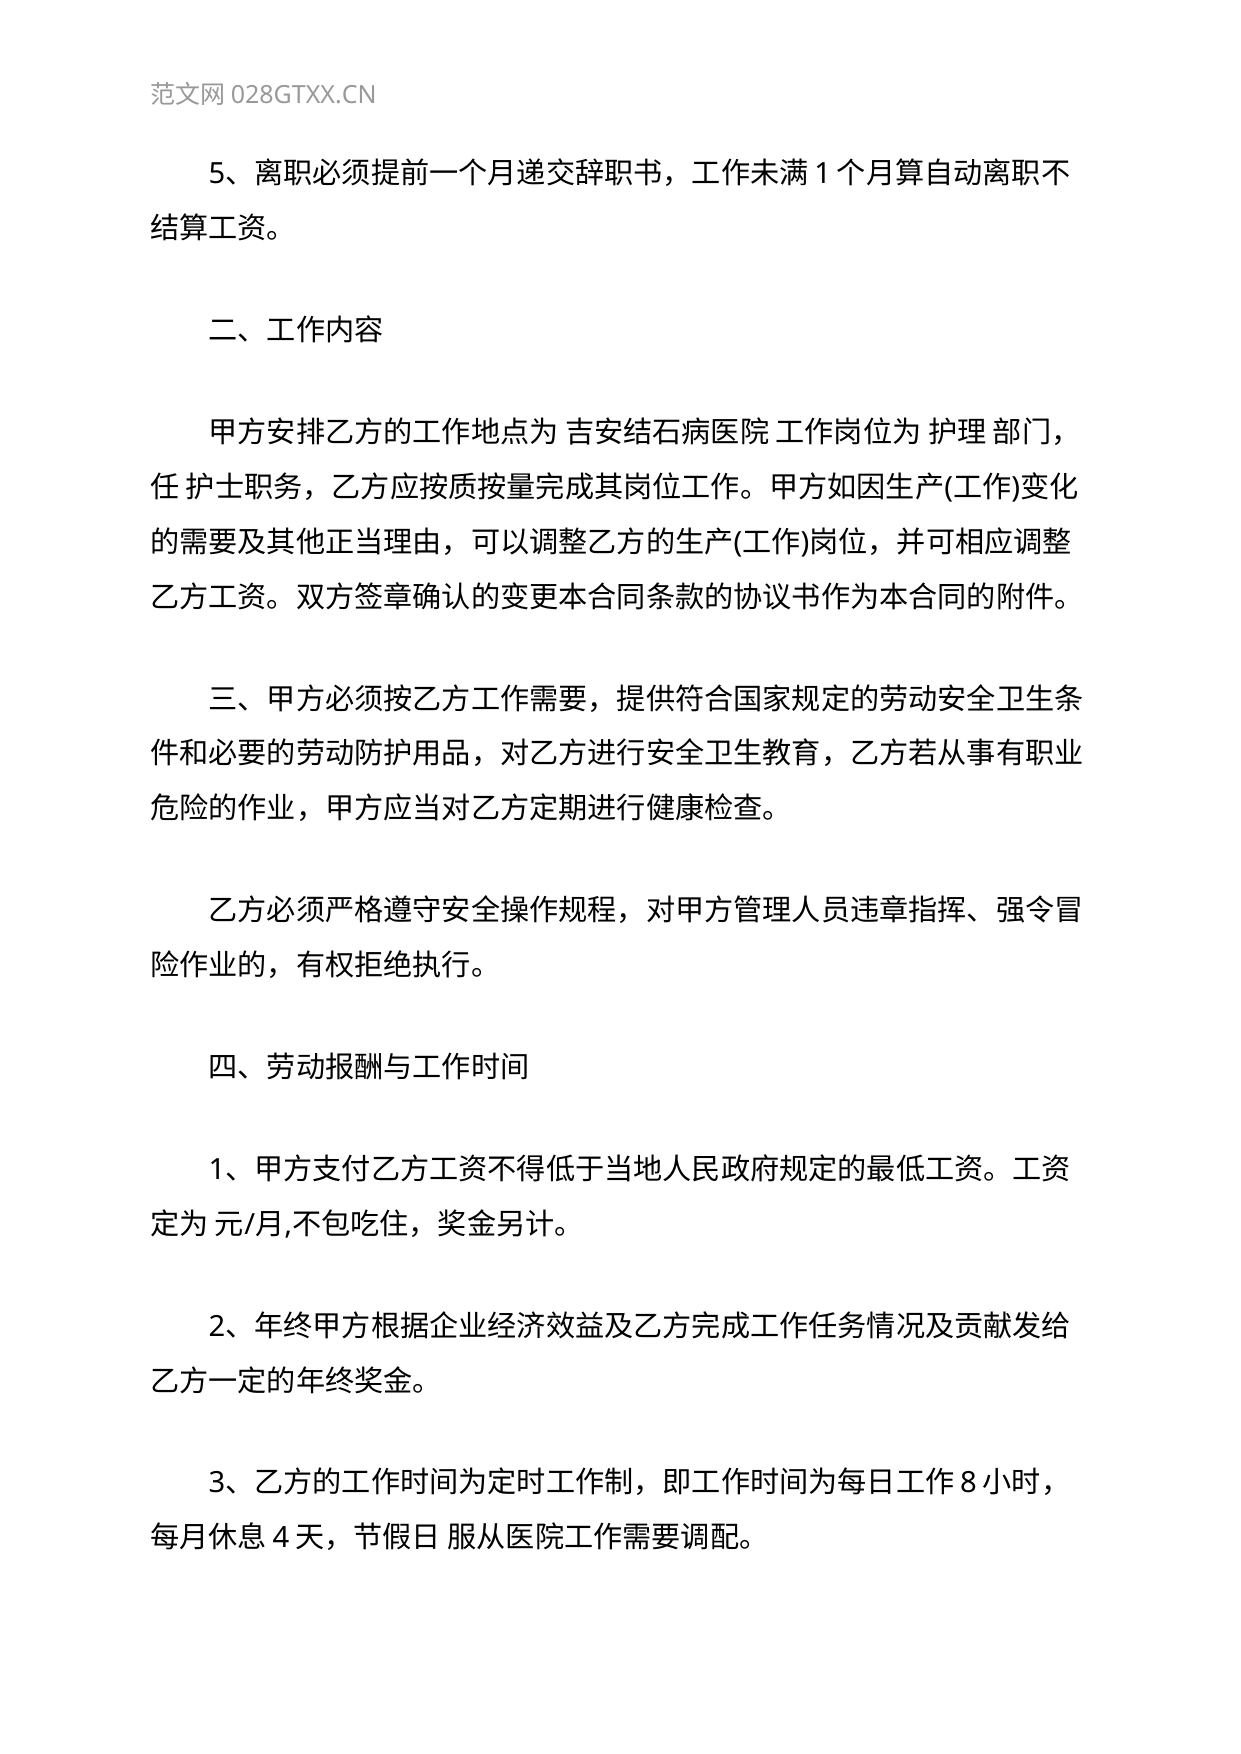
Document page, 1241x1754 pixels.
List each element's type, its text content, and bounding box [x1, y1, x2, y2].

text 3、乙方的工作时间为定时工作制，即工作时间为每日工作8小时，每月休息4天，节假日 服从医院工作需要调配。 [150, 1459, 1090, 1556]
text 甲方安排乙方的工作地点为 吉安结石病医院 工作岗位为 护理 部门，任 护士职务，乙方应按质按量完成其岗位工作。甲方如因生产(工作)变化的需要及其他正当理由，可以调整乙方的生产(工作)岗位，并可相应调整乙方工资。双方签章确认的变更本合同条款的协议书作为本合同的附件。 [150, 408, 1090, 616]
text 三、甲方必须按乙方工作需要，提供符合国家规定的劳动安全卫生条件和必要的劳动防护用品，对乙方进行安全卫生教育，乙方若从事有职业危险的作业，甲方应当对乙方定期进行健康检查。 [150, 675, 1090, 827]
text 1、甲方支付乙方工资不得低于当地人民政府规定的最低工资。工资定为 元/月,不包吃住，奖金另计。 [150, 1145, 1090, 1243]
text 2、年终甲方根据企业经济效益及乙方完成工作任务情况及贡献发给乙方一定的年终奖金。 [150, 1302, 1090, 1399]
text 乙方必须严格遵守安全操作规程，对甲方管理人员违章指挥、强令冒险作业的，有权拒绝执行。 [150, 887, 1090, 984]
text 5、离职必须提前一个月递交辞职书，工作未满1个月算自动离职不结算工资。 [150, 150, 1090, 247]
text 四、劳动报酬与工作时间 [150, 1043, 1090, 1086]
text 二、工作内容 [150, 307, 1090, 349]
